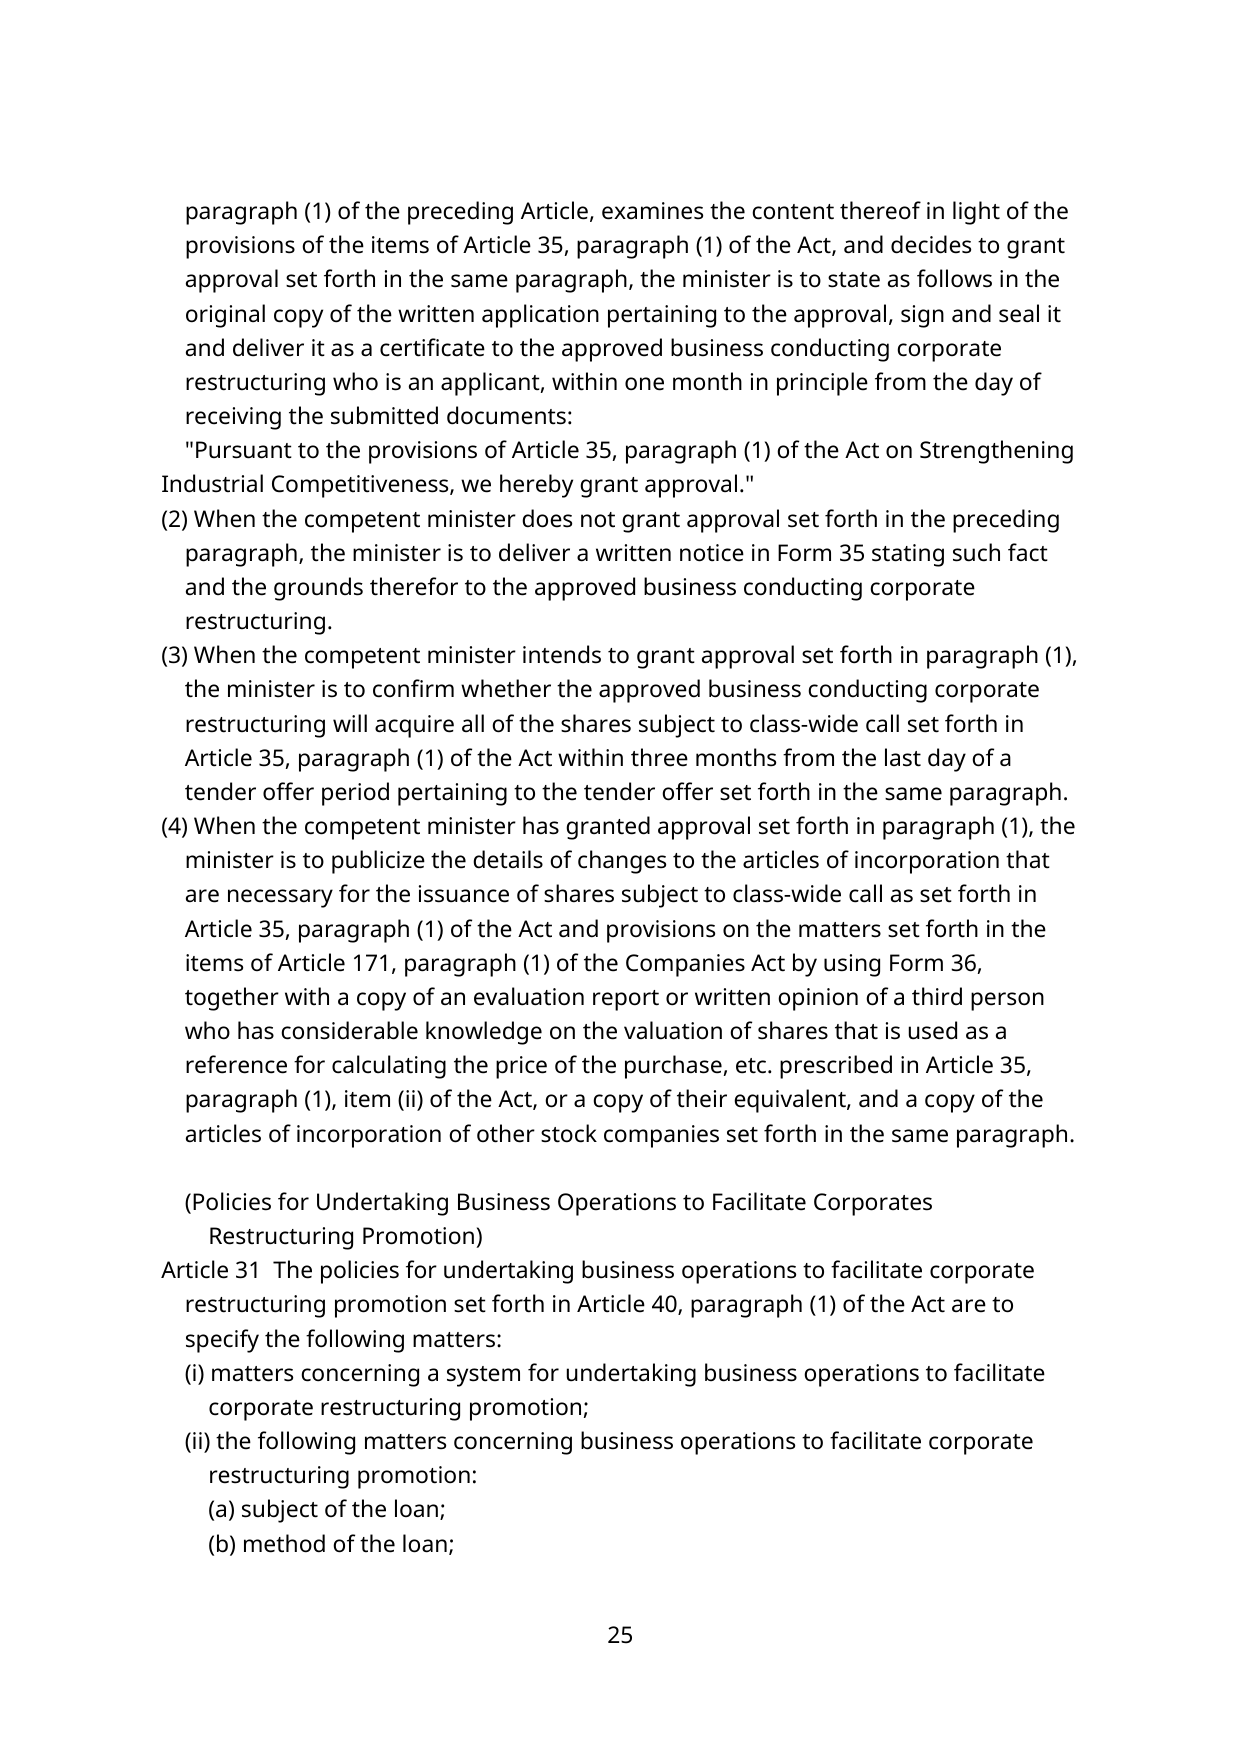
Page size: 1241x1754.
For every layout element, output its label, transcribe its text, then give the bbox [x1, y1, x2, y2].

text (ii) the following matters concerning business operations to facilitate corporate restructuring promotion: [184, 1424, 1079, 1492]
text (b) method of the loan; [207, 1526, 1079, 1560]
text (Policies for Undertaking Business Operations to Facilitate Corporates Restructuring Promotion) [184, 1184, 1079, 1253]
text (2) When the competent minister does not grant approval set forth in the preceding paragraph, the minister is to deliver a written notice in Form 35 stating such fact and the grounds therefor to the approved business conducting corporate restructuring. [161, 501, 1079, 638]
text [161, 194, 1079, 433]
text (a) subject of the loan; [207, 1492, 1079, 1526]
text (3) When the competent minister intends to grant approval set forth in paragraph (1), the minister is to confirm whether the approved business conducting corporate restructuring will acquire all of the shares subject to class-wide call set forth in Article 35, paragraph (1) of the Act within three months from the last day of a tender offer period pertaining to the tender offer set forth in the same paragraph. [161, 638, 1079, 809]
text (4) When the competent minister has granted approval set forth in paragraph (1), the minister is to publicize the details of changes to the articles of incorporation that are necessary for the issuance of shares subject to class-wide call as set forth in Article 35, paragraph (1) of the Act and provisions on the matters set forth in the items of Article 171, paragraph (1) of the Companies Act by using Form 36, together with a copy of an evaluation report or written opinion of a third person who has considerable knowledge on the valuation of shares that is used as a reference for calculating the price of the purchase, etc. prescribed in Article 35, paragraph (1), item (ii) of the Act, or a copy of their equivalent, and a copy of the articles of incorporation of other stock companies set forth in the same paragraph. [161, 809, 1079, 1150]
text (i) matters concerning a system for undertaking business operations to facilitate corporate restructuring promotion; [184, 1355, 1079, 1424]
text Article 31 The policies for undertaking business operations to facilitate corporate restructuring promotion set forth in Article 40, paragraph (1) of the Act are to specify the following matters: [161, 1253, 1079, 1355]
text "Pursuant to the provisions of Article 35, paragraph (1) of the Act on Strengthening Industrial Competitiveness, we hereby grant approval." [161, 433, 1079, 501]
